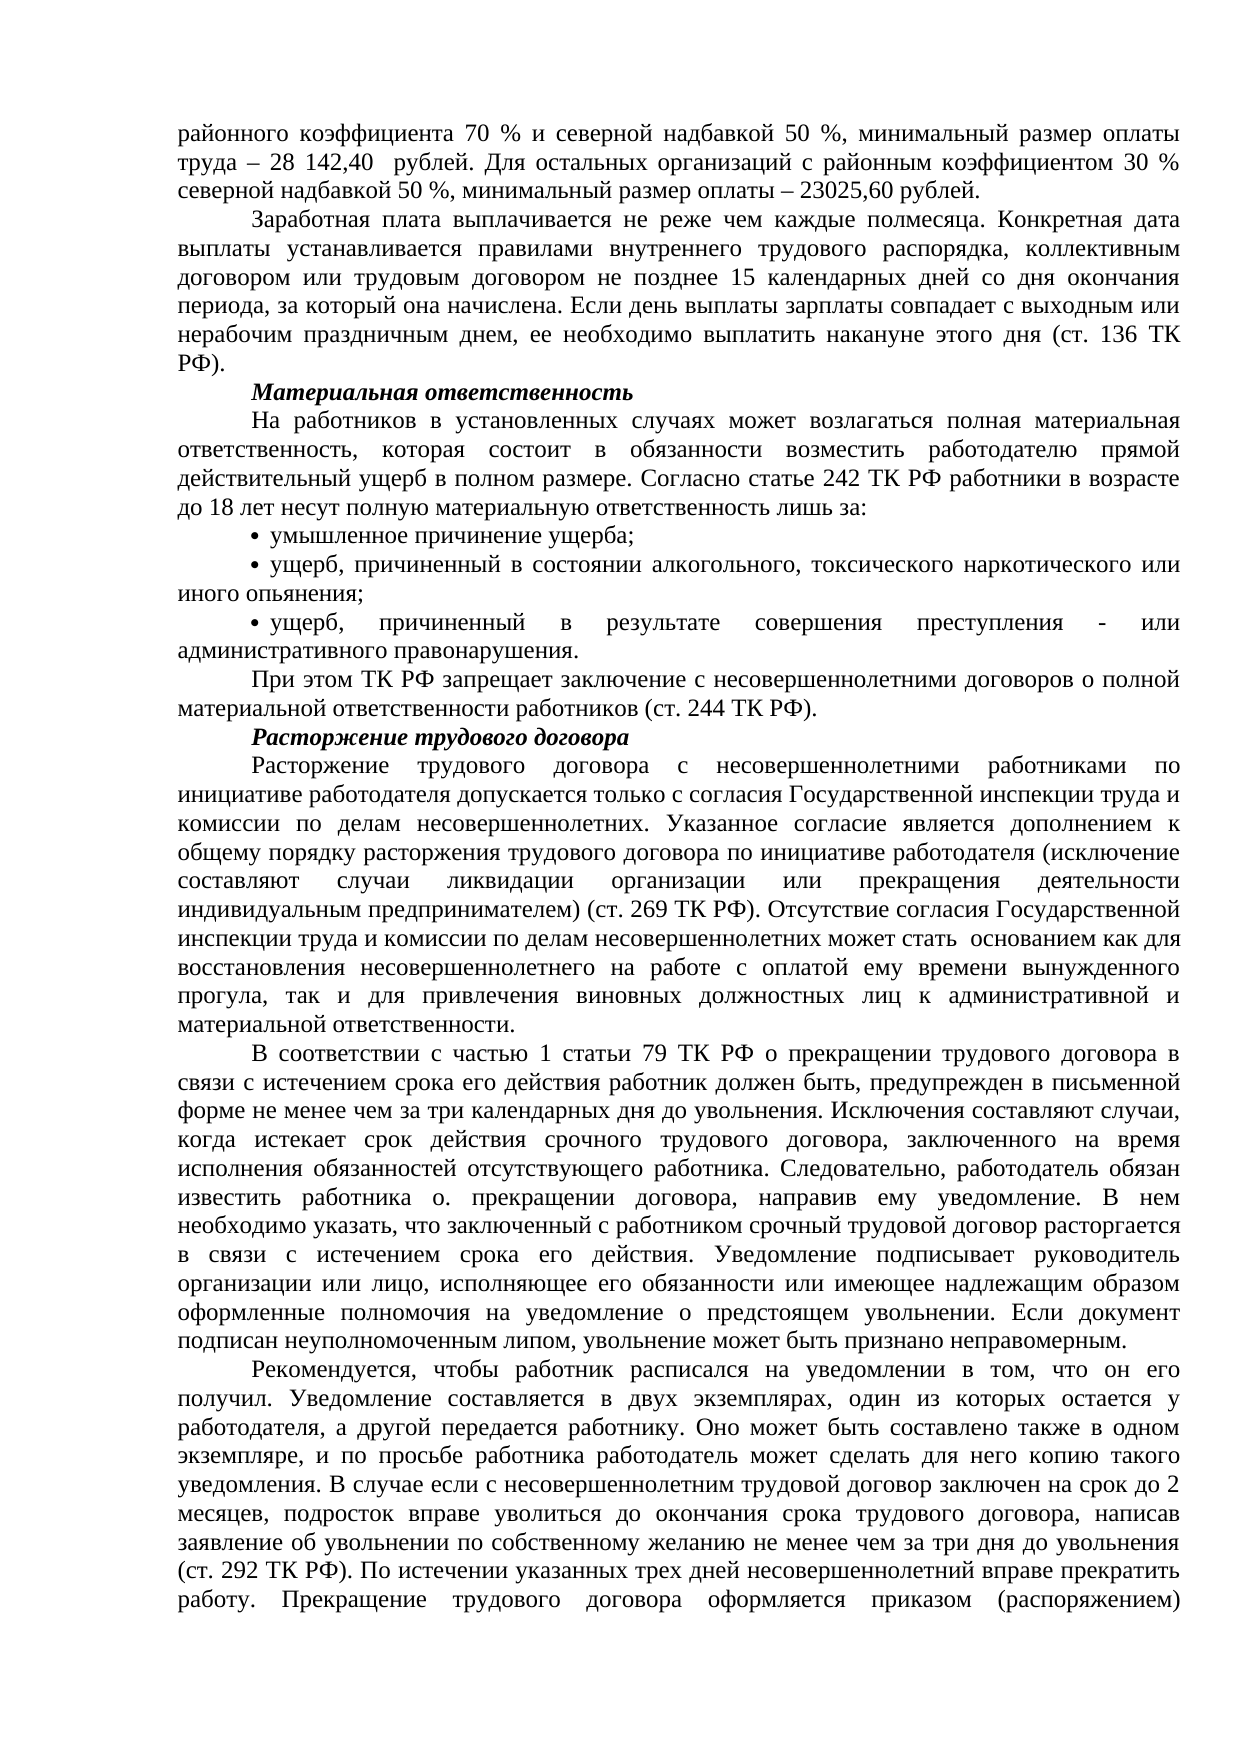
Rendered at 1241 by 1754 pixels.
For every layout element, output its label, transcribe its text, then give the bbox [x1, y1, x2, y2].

text На работников в установленных случаях может возлагаться полная материальная ответственность, которая состоит в обязанности возместить работодателю прямой действительный ущерб в полном размере. Согласно статье 242 ТК РФ работники в возрасте до 18 лет несут полную материальную ответственность лишь за: [177, 406, 1181, 521]
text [177, 1354, 1181, 1613]
list ущерб, причиненный в результате совершения преступления - или административного правонарушения. [177, 607, 1181, 664]
text Расторжение трудового договора [177, 722, 1181, 751]
text В соответствии с частью 1 статьи 79 ТК РФ о прекращении трудового договора в связи с истечением срока его действия работник должен быть, предупрежден в письменной форме не менее чем за три календарных дня до увольнения. Исключения составляют случаи, когда истекает срок действия срочного трудового договора, заключенного на время исполнения обязанностей отсутствующего работника. Следовательно, работодатель обязан известить работника о. прекращении договора, направив ему уведомление. В нем необходимо указать, что заключенный с работником срочный трудовой договор расторгается в связи с истечением срока его действия. Уведомление подписывает руководитель организации или лицо, исполняющее его обязанности или имеющее надлежащим образом оформленные полномочия на уведомление о предстоящем увольнении. Если документ подписан неуполномоченным липом, увольнение может быть признано неправомерным. [177, 1038, 1181, 1354]
text Материальная ответственность [177, 377, 1181, 406]
list умышленное причинение ущерба; [177, 521, 1181, 549]
list ущерб, причиненный в состоянии алкогольного, токсического наркотического или иного опьянения; [177, 549, 1181, 607]
text Расторжение трудового договора с несовершеннолетними работниками по инициативе работодателя допускается только с согласия Государственной инспекции труда и комиссии по делам несовершеннолетних. Указанное согласие является дополнением к общему порядку расторжения трудового договора по инициативе работодателя (исключение составляют случаи ликвидации организации или прекращения деятельности индивидуальным предпринимателем) (ст. 269 ТК РФ). Отсутствие согласия Государственной инспекции труда и комиссии по делам несовершеннолетних может стать основанием как для восстановления несовершеннолетнего на работе с оплатой ему времени вынужденного прогула, так и для привлечения виновных должностных лиц к административной и материальной ответственности. [177, 751, 1181, 1038]
text При этом ТК РФ запрещает заключение с несовершеннолетними договоров о полной материальной ответственности работников (ст. 244 ТК РФ). [177, 664, 1181, 722]
text Заработная плата выплачивается не реже чем каждые полмесяца. Конкретная дата выплаты устанавливается правилами внутреннего трудового распорядка, коллективным договором или трудовым договором не позднее 15 календарных дней со дня окончания периода, за который она начислена. Если день выплаты зарплаты совпадает с выходным или нерабочим праздничным днем, ее необходимо выплатить накануне этого дня (ст. 136 ТК РФ). [177, 204, 1181, 377]
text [177, 118, 1181, 204]
